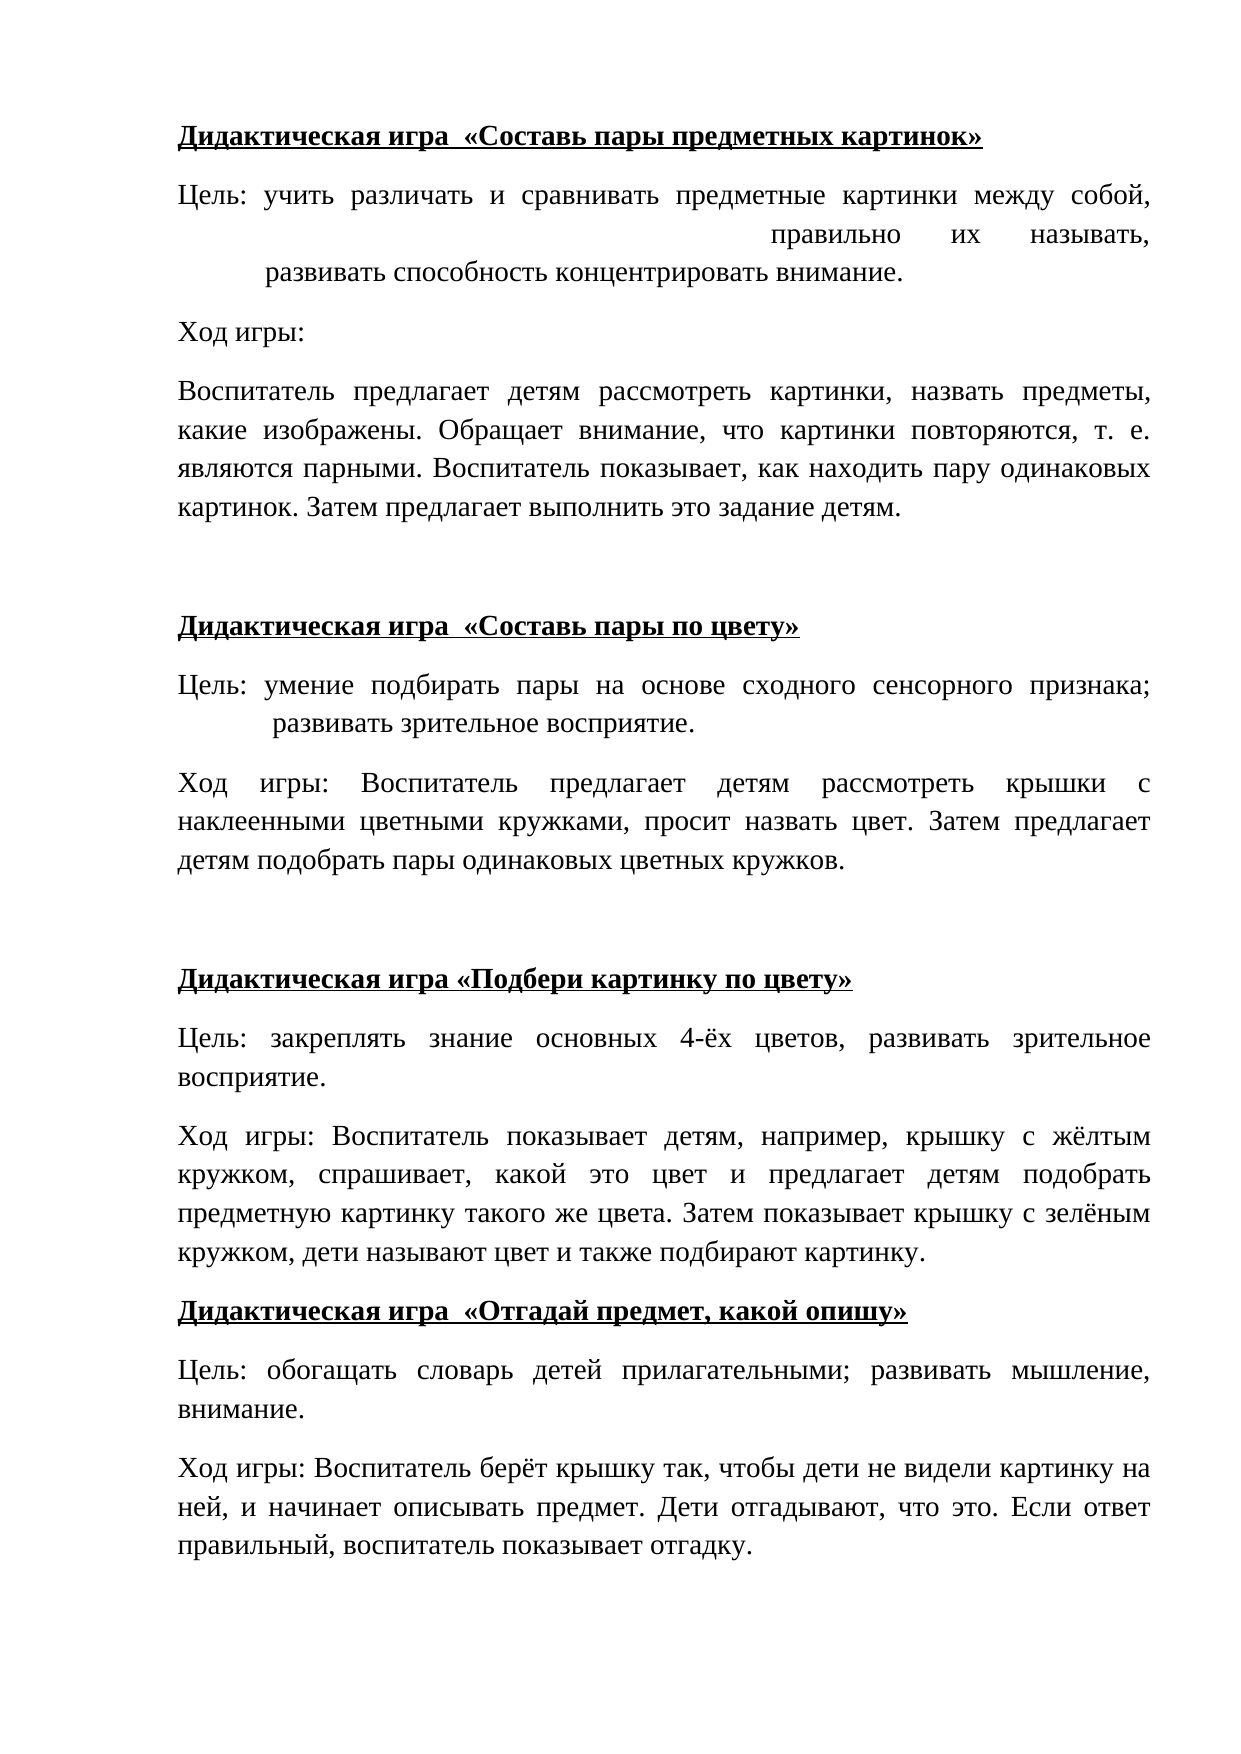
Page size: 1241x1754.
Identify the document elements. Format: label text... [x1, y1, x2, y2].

text Дидактическая игра «Отгадай предмет, какой опишу» [177, 1293, 1152, 1327]
text Воспитатель предлагает детям рассмотреть картинки, назвать предметы, какие изображены. Обращает внимание, что картинки повторяются, т. е. являются парными. Воспитатель показывает, как находить пару одинаковых картинок. Затем предлагает выполнить это задание детям. [177, 373, 1152, 522]
text Дидактическая игра «Составь пары по цвету» [177, 608, 1152, 641]
text Цель: закреплять знание основных 4-ёх цветов, развивать зрительное восприятие. [177, 1020, 1152, 1092]
text Ход игры: [177, 314, 1152, 347]
text Дидактическая игра «Подбери картинку по цвету» [177, 961, 1152, 994]
text Дидактическая игра «Составь пары предметных картинок» [177, 118, 1152, 152]
text Цель: умение подбирать пары на основе сходного сенсорного признака; развивать зрительное восприятие. [177, 667, 1152, 739]
text Ход игры: Воспитатель берёт крышку так, чтобы дети не видели картинку на ней, и начинает описывать предмет. Дети отгадывают, что это. Если ответ правильный, воспитатель показывает отгадку. [177, 1450, 1152, 1561]
text Ход игры: Воспитатель показывает детям, например, крышку с жёлтым кружком, спрашивает, какой это цвет и предлагает детям подобрать предметную картинку такого же цвета. Затем показывает крышку с зелёным кружком, дети называют цвет и также подбирают картинку. [177, 1118, 1152, 1267]
text Ход игры: Воспитатель предлагает детям рассмотреть крышки с наклеенными цветными кружками, просит назвать цвет. Затем предлагает детям подобрать пары одинаковых цветных кружков. [177, 765, 1152, 876]
text Цель: обогащать словарь детей прилагательными; развивать мышление, внимание. [177, 1352, 1152, 1424]
text Цель: учить различать и сравнивать предметные картинки между собой, правильно их называть, развивать способность концентрировать внимание. [177, 177, 1152, 288]
